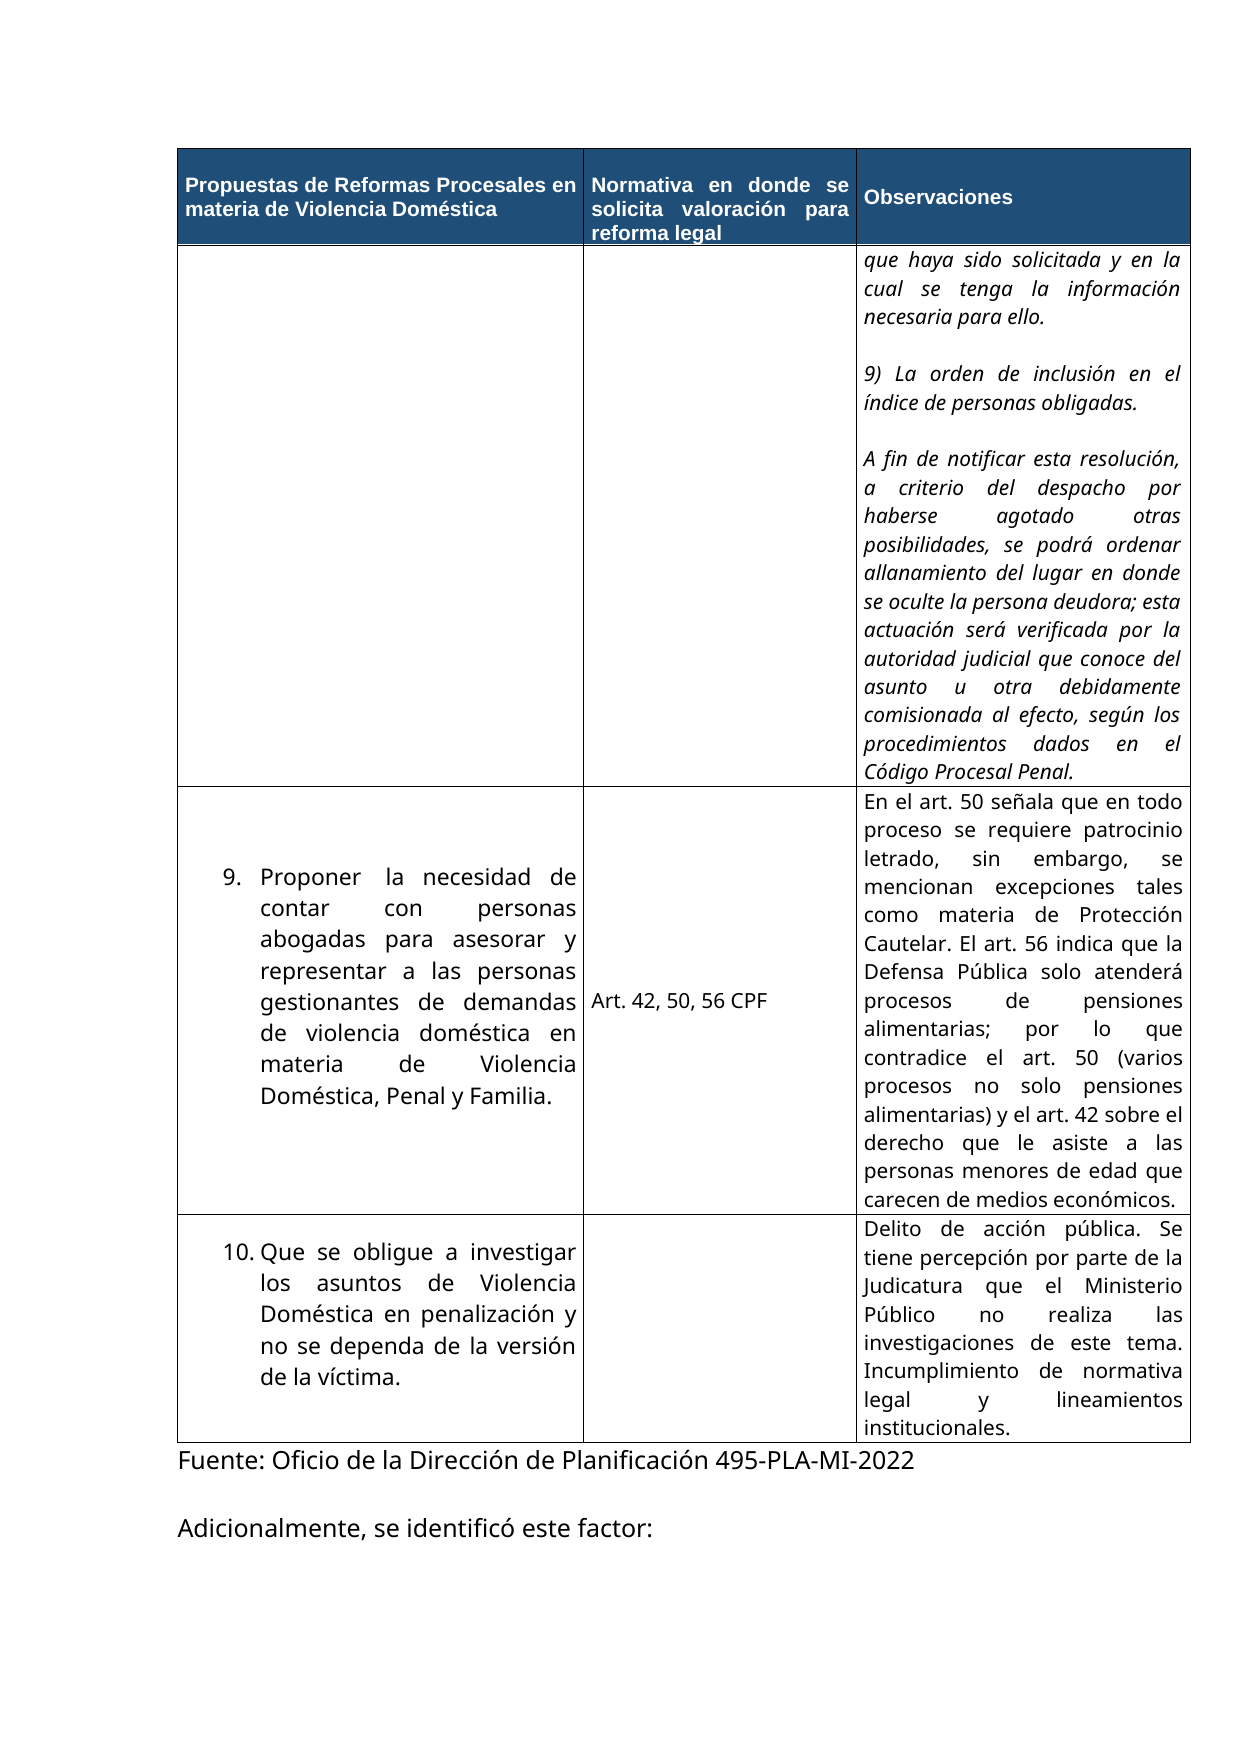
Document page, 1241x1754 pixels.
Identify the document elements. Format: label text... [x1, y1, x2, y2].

table_cell Delito de acción pública. Se tiene percepción por parte de la Judicatura que el Ministerio Público no realiza las investigaciones de este tema. Incumplimiento de normativa legal y lineamientos institucionales. [857, 1215, 1190, 1442]
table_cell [178, 246, 583, 786]
table_cell Art. 42, 50, 56 CPF [584, 787, 856, 1213]
text Adicionalmente, se identificó este factor: [177, 1511, 1063, 1545]
table_cell [584, 1215, 856, 1442]
table_header Observaciones [857, 149, 1190, 244]
table_header Propuestas de Reformas Procesales en materia de Violencia Doméstica [178, 149, 583, 244]
text Fuente: Oficio de la Dirección de Planificación 495-PLA-MI-2022 [177, 1443, 1063, 1477]
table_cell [584, 246, 856, 786]
table_cell Que se obligue a investigar los asuntos de Violencia Doméstica en penalización y no se dependa de la versión de la víctima. [178, 1215, 583, 1442]
table_cell En el art. 50 señala que en todo proceso se requiere patrocinio letrado, sin embargo, se mencionan excepciones tales como materia de Protección Cautelar. El art. 56 indica que la Defensa Pública solo atenderá procesos de pensiones alimentarias; por lo que contradice el art. 50 (varios procesos no solo pensiones alimentarias) y el art. 42 sobre el derecho que le asiste a las personas menores de edad que carecen de medios económicos. [857, 787, 1190, 1213]
table_header Normativa en donde se solicita valoración para reforma legal [584, 149, 856, 244]
table_cell Proponer la necesidad de contar con personas abogadas para asesorar y representar a las personas gestionantes de demandas de violencia doméstica en materia de Violencia Doméstica, Penal y Familia. [178, 787, 583, 1213]
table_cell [857, 246, 1190, 786]
